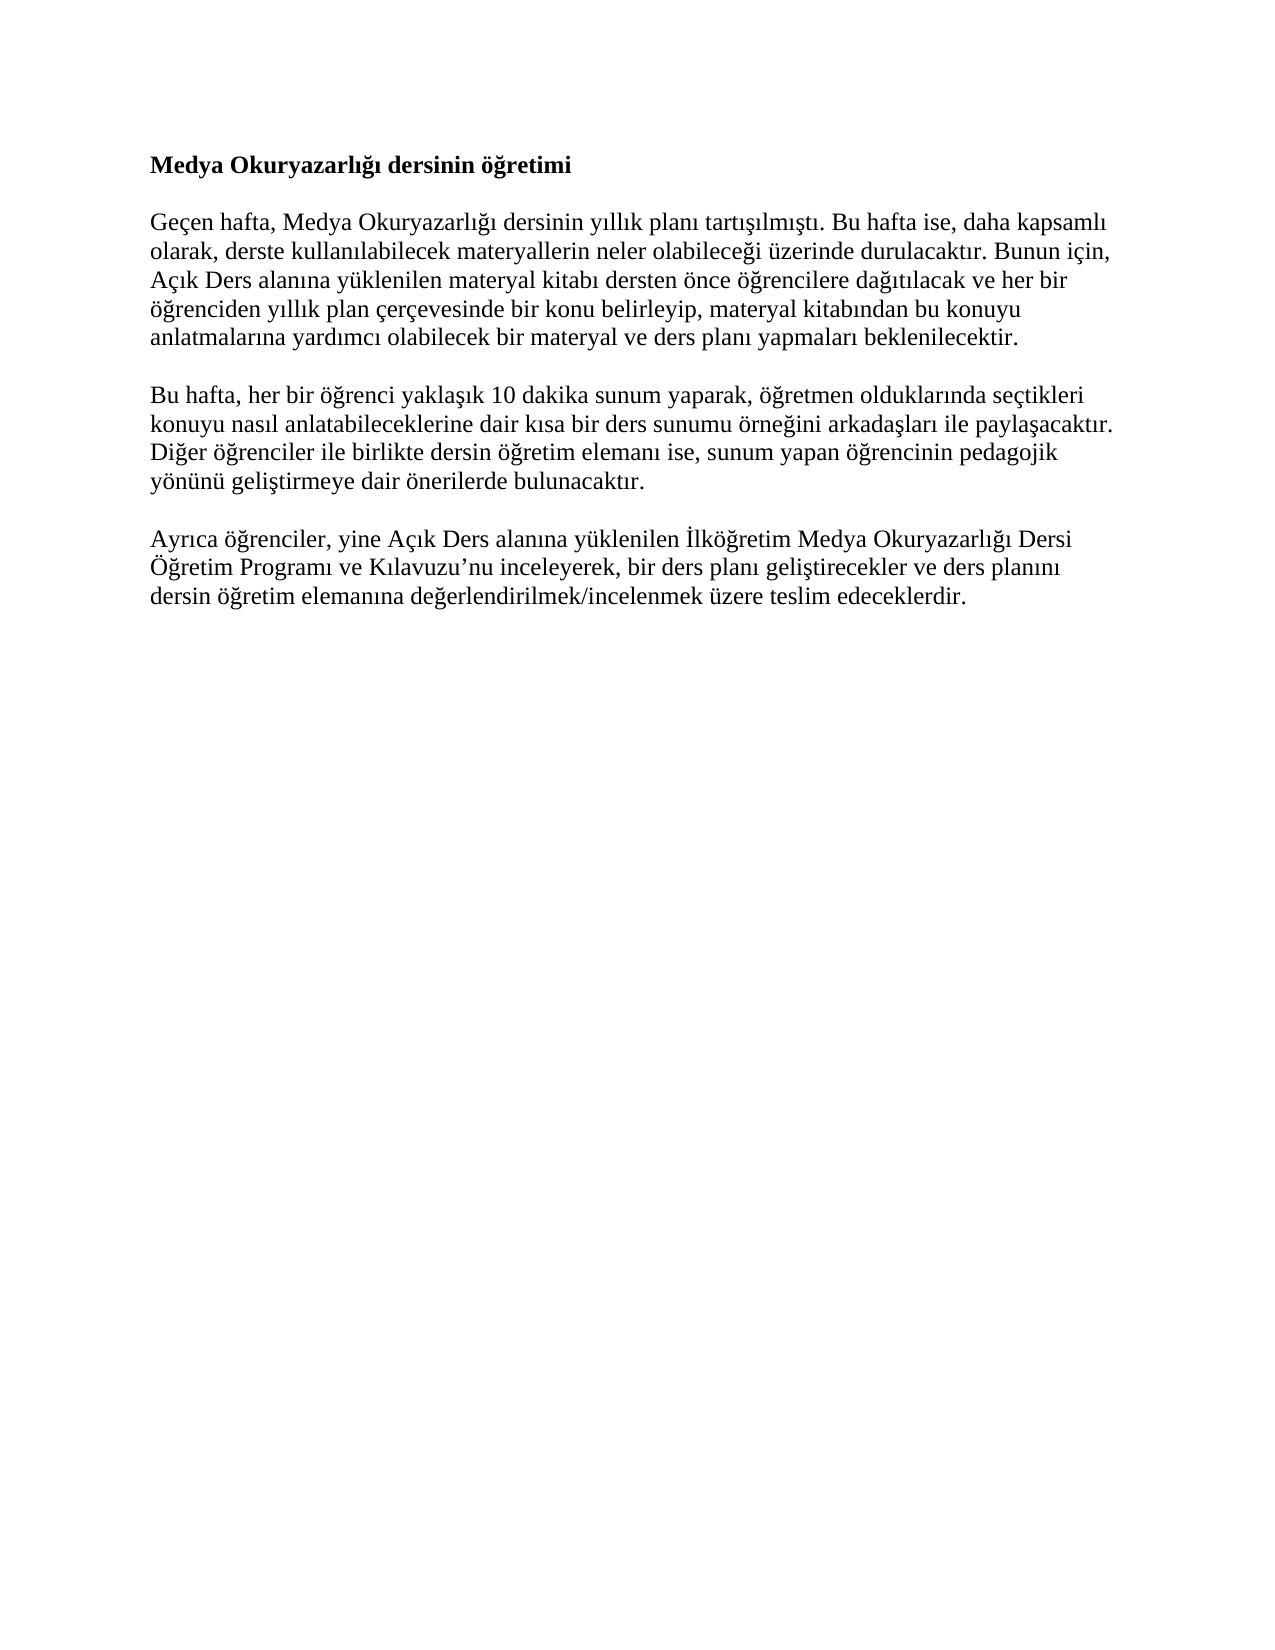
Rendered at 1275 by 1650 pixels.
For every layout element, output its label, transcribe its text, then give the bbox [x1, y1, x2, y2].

text Geçen hafta, Medya Okuryazarlığı dersinin yıllık planı tartışılmıştı. Bu hafta ise, daha kapsamlı olarak, derste kullanılabilecek materyallerin neler olabileceği üzerinde durulacaktır. Bunun için, Açık Ders alanına yüklenilen materyal kitabı dersten önce öğrencilere dağıtılacak ve her bir öğrenciden yıllık plan çerçevesinde bir konu belirleyip, materyal kitabından bu konuyu anlatmalarına yardımcı olabilecek bir materyal ve ders planı yapmaları beklenilecektir. [150, 207, 1125, 351]
text Bu hafta, her bir öğrenci yaklaşık 10 dakika sunum yaparak, öğretmen olduklarında seçtikleri konuyu nasıl anlatabileceklerine dair kısa bir ders sunumu örneğini arkadaşları ile paylaşacaktır. Diğer öğrenciler ile birlikte dersin öğretim elemanı ise, sunum yapan öğrencinin pedagojik yönünü geliştirmeye dair önerilerde bulunacaktır. [150, 380, 1125, 495]
text Ayrıca öğrenciler, yine Açık Ders alanına yüklenilen İlköğretim Medya Okuryazarlığı Dersi Öğretim Programı ve Kılavuzu’nu inceleyerek, bir ders planı geliştirecekler ve ders planını dersin öğretim elemanına değerlendirilmek/incelenmek üzere teslim edeceklerdir. [150, 524, 1125, 610]
text Medya Okuryazarlığı dersinin öğretimi [150, 150, 1125, 179]
